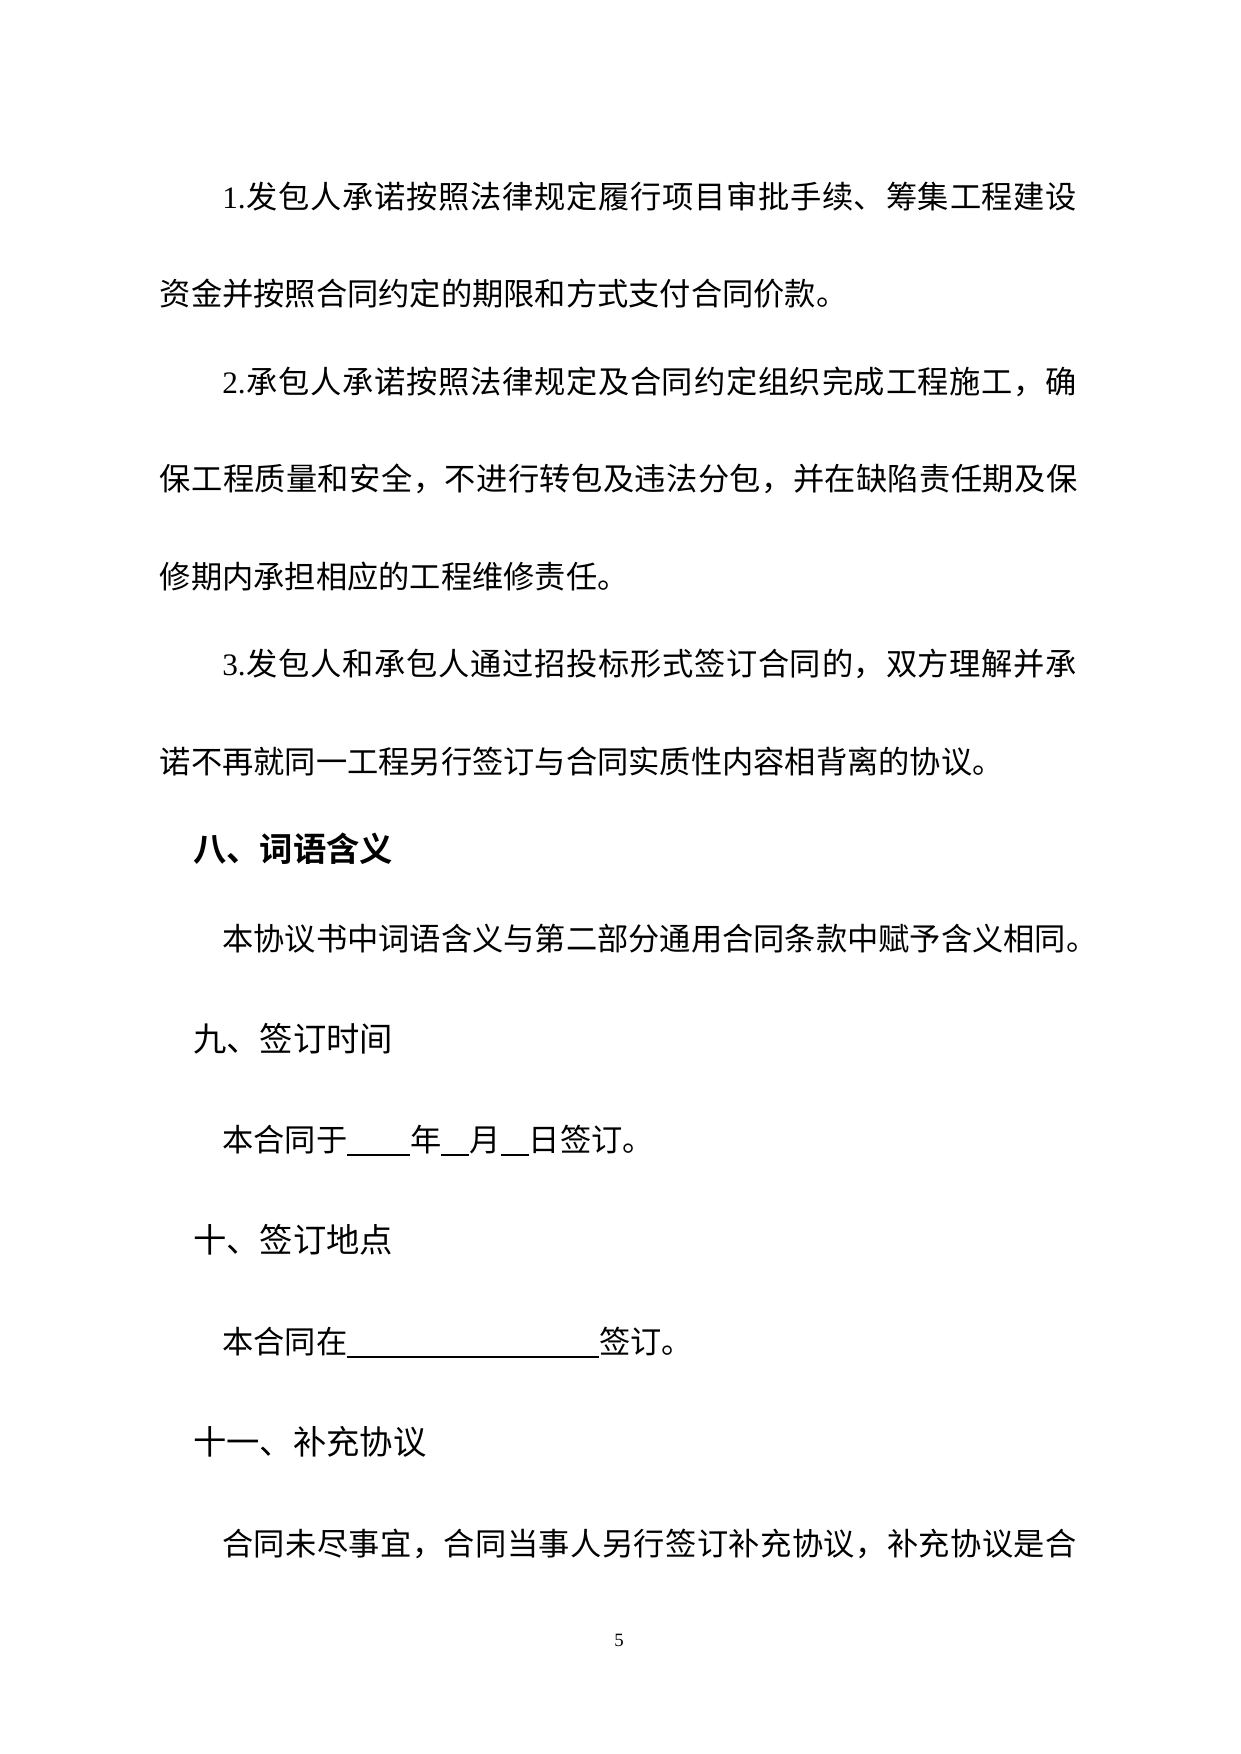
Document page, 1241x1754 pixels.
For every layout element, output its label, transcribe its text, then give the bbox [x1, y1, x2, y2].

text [159, 1509, 1078, 1574]
subtitle 十、签订地点 [159, 1206, 1078, 1271]
subtitle 十一、补充协议 [159, 1407, 1078, 1472]
text 1.发包人承诺按照法律规定履行项目审批手续、筹集工程建设资金并按照合同约定的期限和方式支付合同价款。 [159, 162, 1078, 324]
text 八、词语含义 [159, 815, 1078, 880]
text 2.承包人承诺按照法律规定及合同约定组织完成工程施工，确保工程质量和安全，不进行转包及违法分包，并在缺陷责任期及保修期内承担相应的工程维修责任。 [159, 347, 1078, 607]
text 本合同于 年 月 日签订。 [159, 1106, 1078, 1171]
text 本合同在 签订。 [159, 1307, 1078, 1372]
text 本协议书中词语含义与第二部分通用合同条款中赋予含义相同。 [159, 904, 1078, 969]
text 3.发包人和承包人通过招投标形式签订合同的，双方理解并承诺不再就同一工程另行签订与合同实质性内容相背离的协议。 [159, 630, 1078, 792]
subtitle 九、签订时间 [159, 1004, 1078, 1069]
